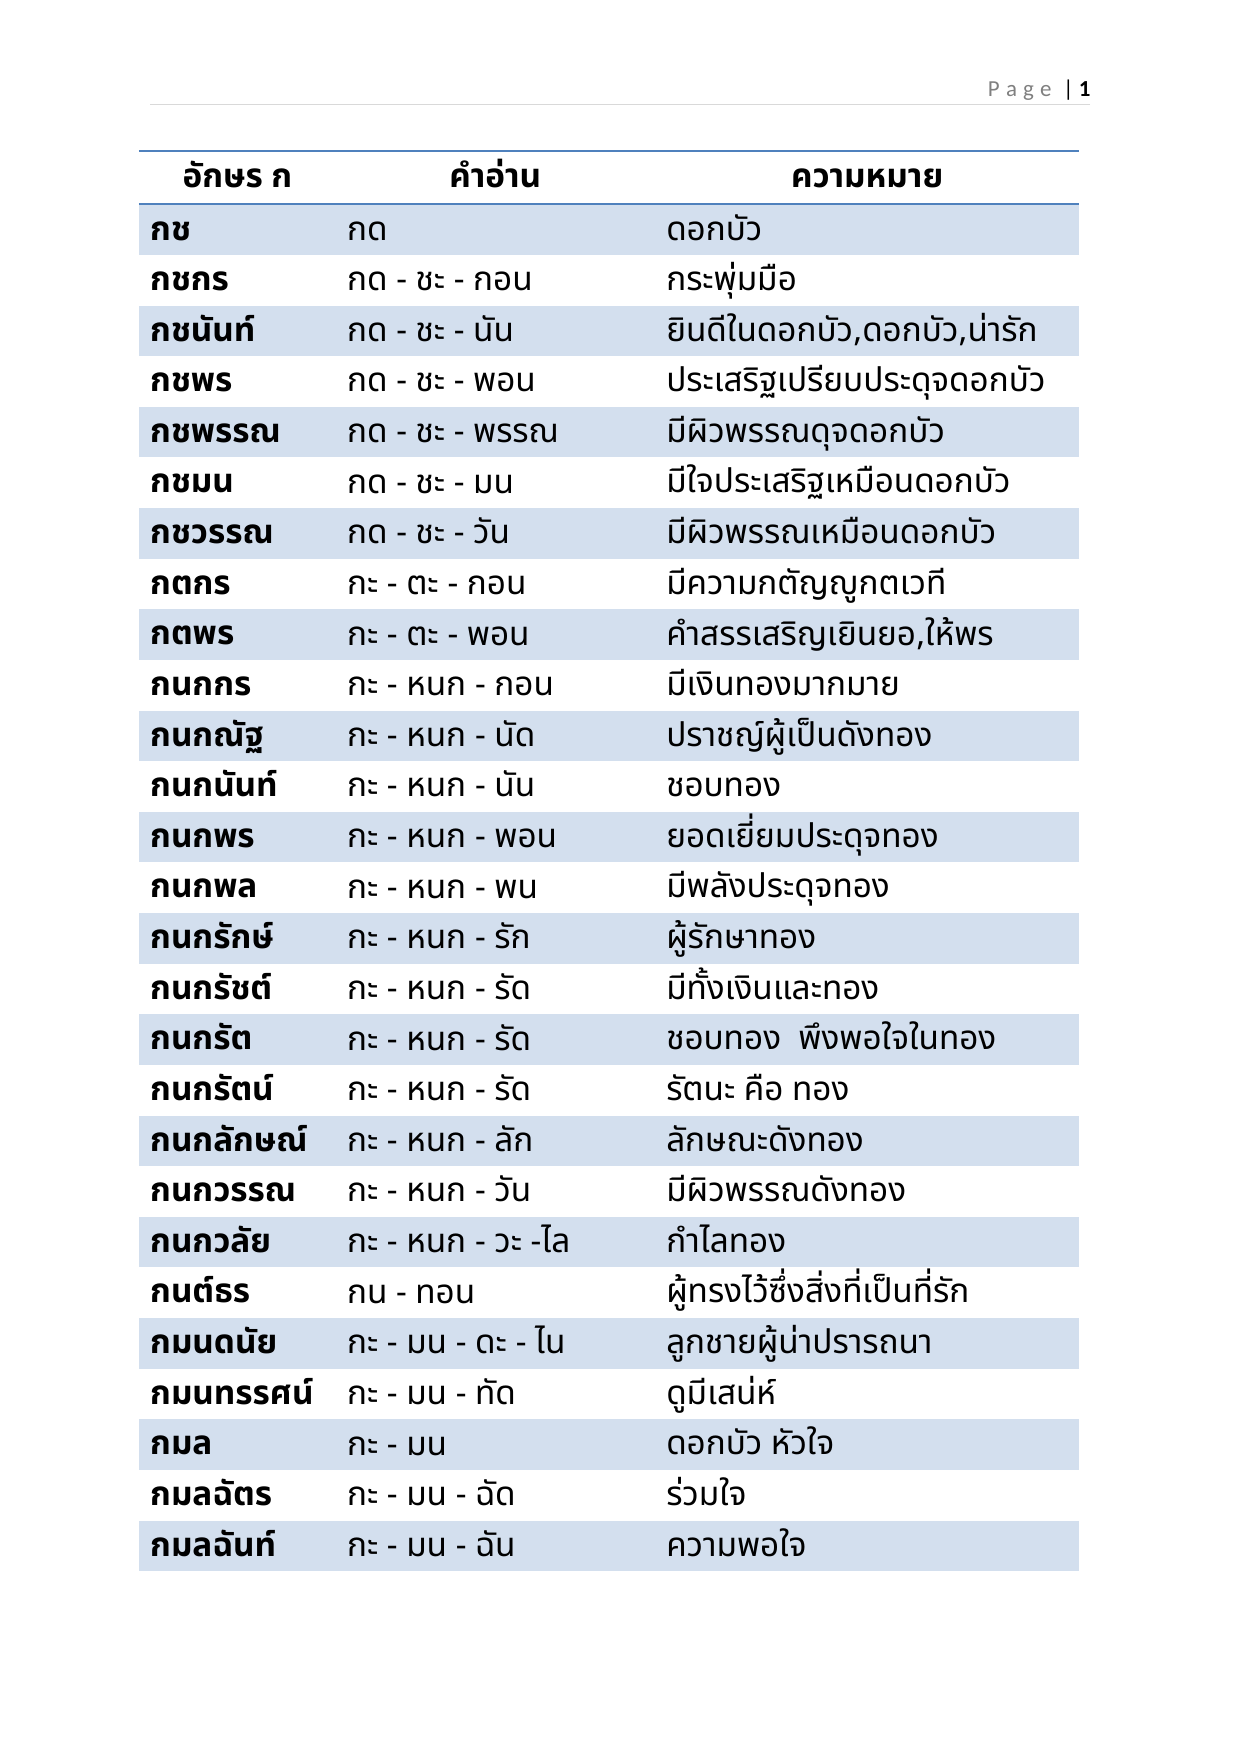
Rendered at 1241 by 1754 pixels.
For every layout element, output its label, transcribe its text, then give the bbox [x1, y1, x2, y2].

table_cell กด - ชะ - พรรณ [336, 407, 655, 457]
table_cell กนกวลัย [139, 1217, 336, 1267]
table_cell มีความกตัญญูกตเวที [655, 559, 1079, 609]
table_cell กมนดนัย [139, 1318, 336, 1369]
table_cell คำสรรเสริญเยินยอ,ให้พร [655, 609, 1079, 660]
table_cell กชพรรณ [139, 407, 336, 457]
table_cell มีใจประเสริฐเหมือนดอกบัว [655, 458, 1079, 508]
table_cell กะ - หนก - พอน [336, 812, 655, 862]
table_cell กะ - หนก - วะ -ไล [336, 1217, 655, 1267]
table_cell ดอกบัว [655, 205, 1079, 255]
table_cell กะ - มน - ฉัด [336, 1470, 655, 1521]
table_cell มีพลังประดุจทอง [655, 863, 1079, 913]
table_cell ชอบทอง พึงพอใจในทอง [655, 1014, 1079, 1065]
table_cell กด [336, 205, 655, 255]
table_cell กชพร [139, 356, 336, 407]
table_cell กะ - มน - ฉัน [336, 1521, 655, 1571]
table_cell กนกรักษ์ [139, 913, 336, 964]
table_cell ปราชญ์ผู้เป็นดังทอง [655, 711, 1079, 761]
table_cell กำไลทอง [655, 1217, 1079, 1267]
table_cell กตกร [139, 559, 336, 609]
table_cell รัตนะ คือ ทอง [655, 1065, 1079, 1116]
table_cell กมนทรรศน์ [139, 1369, 336, 1419]
table_cell ชอบทอง [655, 761, 1079, 812]
table_cell ดอกบัว หัวใจ [655, 1419, 1079, 1470]
table_cell ผู้รักษาทอง [655, 913, 1079, 964]
table_cell กนกวรรณ [139, 1166, 336, 1217]
table_cell กนกกร [139, 660, 336, 711]
table_cell กะ - หนก - รัด [336, 1014, 655, 1065]
table_cell กะ - มน - ดะ - ไน [336, 1318, 655, 1369]
table_cell กนกพล [139, 863, 336, 913]
table_cell มีทั้งเงินและทอง [655, 964, 1079, 1014]
table_cell กชกร [139, 255, 336, 306]
table_cell มีผิวพรรณดังทอง [655, 1166, 1079, 1217]
table_cell กด - ชะ - กอน [336, 255, 655, 306]
table_cell กด - ชะ - มน [336, 458, 655, 508]
table_cell กชวรรณ [139, 508, 336, 559]
table_header ความหมาย [655, 152, 1079, 202]
table_cell มีเงินทองมากมาย [655, 660, 1079, 711]
table_cell กะ - หนก - วัน [336, 1166, 655, 1217]
table_cell กนกนันท์ [139, 761, 336, 812]
table_cell กด - ชะ - พอน [336, 356, 655, 407]
table_cell กชนันท์ [139, 306, 336, 356]
table_cell กะ - หนก - นัด [336, 711, 655, 761]
table_cell กน - ทอน [336, 1268, 655, 1318]
table_cell ลักษณะดังทอง [655, 1116, 1079, 1166]
table_cell กนกรัชต์ [139, 964, 336, 1014]
table_cell กะ - หนก - กอน [336, 660, 655, 711]
table_cell กด - ชะ - วัน [336, 508, 655, 559]
table_cell กะ - มน - ทัด [336, 1369, 655, 1419]
table_cell กช [139, 205, 336, 255]
table_cell กะ - หนก - รัด [336, 1065, 655, 1116]
table_cell กมลฉัตร [139, 1470, 336, 1521]
table_cell ยินดีในดอกบัว,ดอกบัว,น่ารัก [655, 306, 1079, 356]
table_cell กะ - หนก - รัก [336, 913, 655, 964]
table_cell กมลฉันท์ [139, 1521, 336, 1571]
table_header คำอ่าน [336, 152, 655, 202]
table_cell กด - ชะ - นัน [336, 306, 655, 356]
table_cell ดูมีเสน่ห์ [655, 1369, 1079, 1419]
table_cell กนกลักษณ์ [139, 1116, 336, 1166]
table_cell กระพุ่มมือ [655, 255, 1079, 306]
table_cell กนกพร [139, 812, 336, 862]
table_cell กะ - หนก - รัด [336, 964, 655, 1014]
table_cell กะ - ตะ - พอน [336, 609, 655, 660]
table_cell ผู้ทรงไว้ซึ่งสิ่งที่เป็นที่รัก [655, 1268, 1079, 1318]
table_cell มีผิวพรรณเหมือนดอกบัว [655, 508, 1079, 559]
table_cell กะ - หนก - พน [336, 863, 655, 913]
table_cell ลูกชายผู้น่าปรารถนา [655, 1318, 1079, 1369]
table_cell กะ - หนก - ลัก [336, 1116, 655, 1166]
table_cell กะ - มน [336, 1419, 655, 1470]
table_cell กนกรัตน์ [139, 1065, 336, 1116]
table_cell กชมน [139, 458, 336, 508]
table_cell ร่วมใจ [655, 1470, 1079, 1521]
table_cell กมล [139, 1419, 336, 1470]
table_cell กนกณัฐ [139, 711, 336, 761]
table_cell กะ - ตะ - กอน [336, 559, 655, 609]
table_header อักษร ก [139, 152, 336, 202]
table_cell มีผิวพรรณดุจดอกบัว [655, 407, 1079, 457]
table_cell กตพร [139, 609, 336, 660]
table_cell กนกรัต [139, 1014, 336, 1065]
table_cell กนต์ธร [139, 1268, 336, 1318]
table_cell กะ - หนก - นัน [336, 761, 655, 812]
table_cell ประเสริฐเปรียบประดุจดอกบัว [655, 356, 1079, 407]
table_cell ยอดเยี่ยมประดุจทอง [655, 812, 1079, 862]
table_cell ความพอใจ [655, 1521, 1079, 1571]
